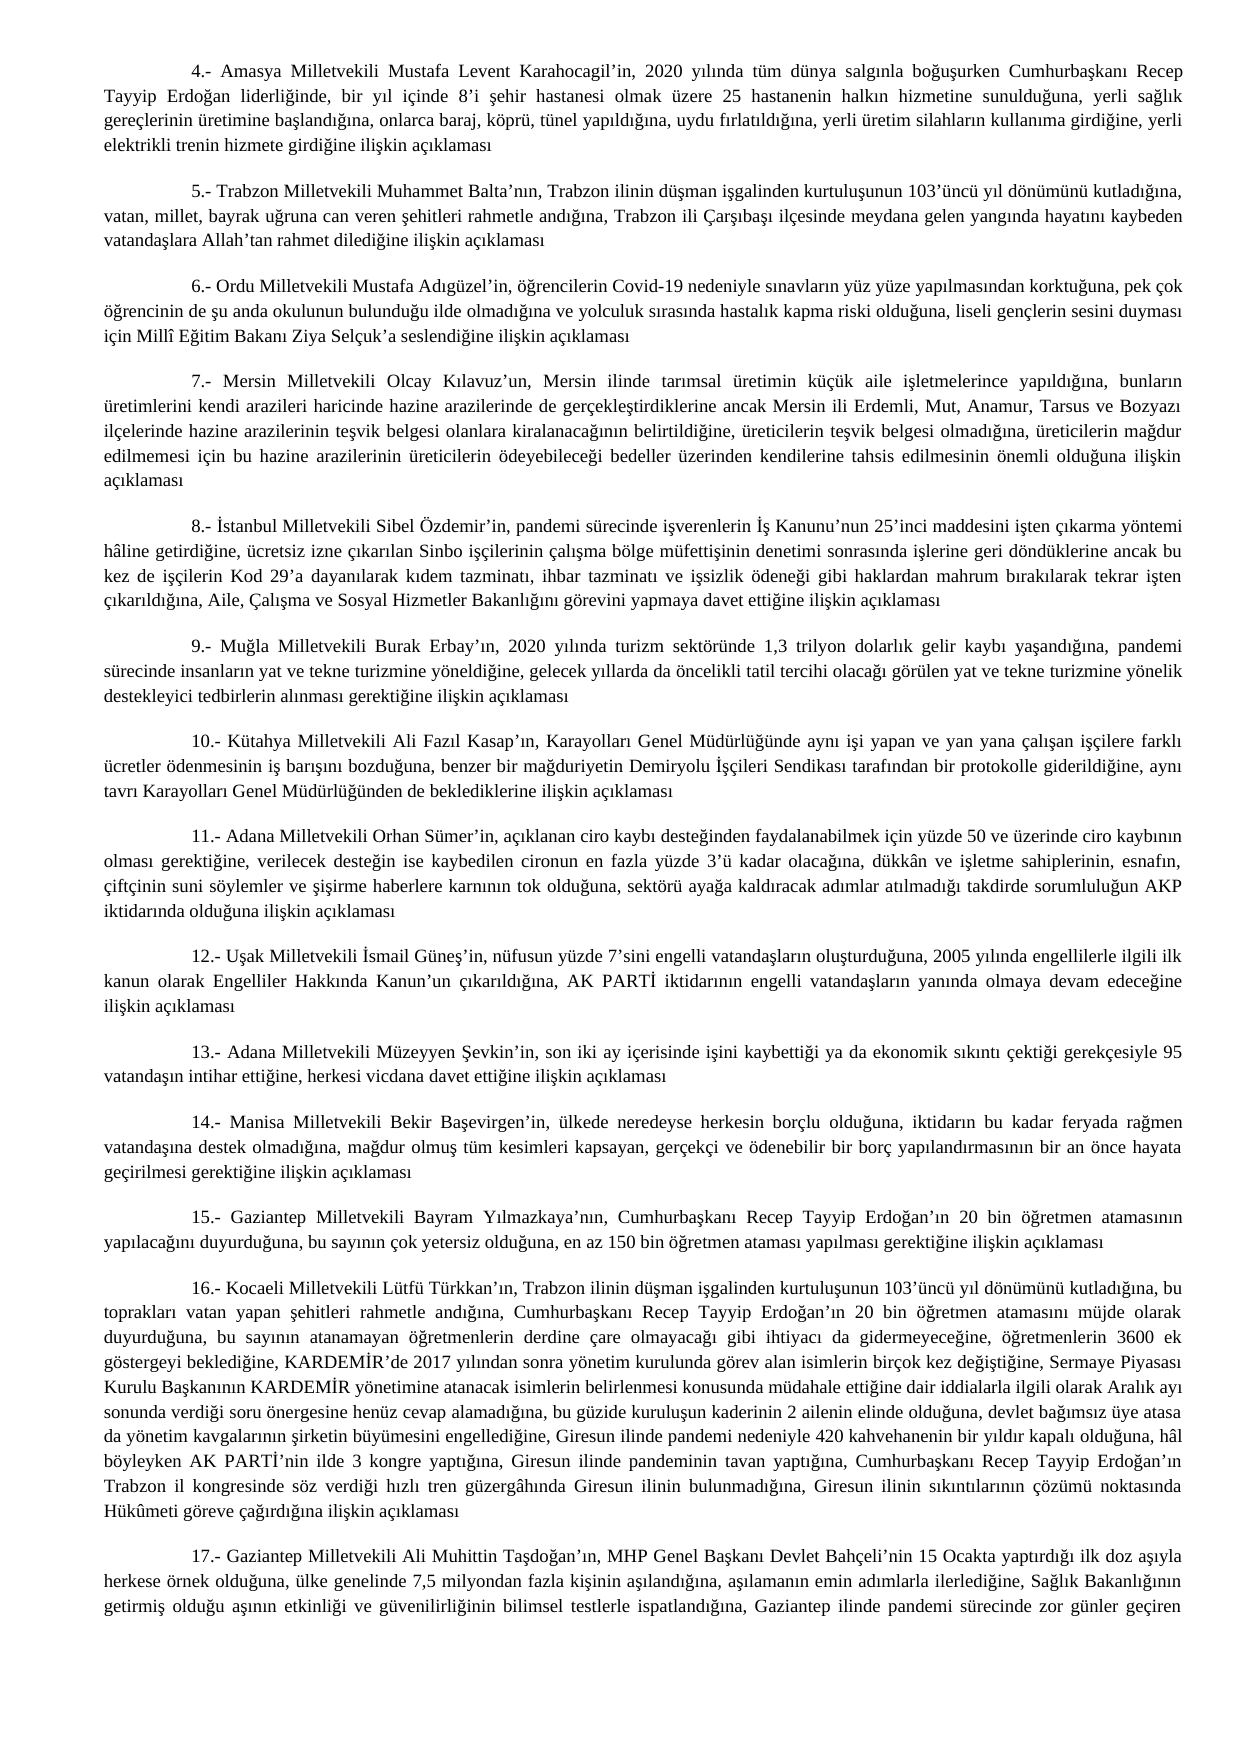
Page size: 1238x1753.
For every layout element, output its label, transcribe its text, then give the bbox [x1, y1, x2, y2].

text 11.- Adana Milletvekili Orhan Sümer’in, açıklanan ciro kaybı desteğinden faydalanabilmek için yüzde 50 ve üzerinde ciro kaybının olması gerektiğine, verilecek desteğin ise kaybedilen cironun en fazla yüzde 3’ü kadar olacağına, dükkân ve işletme sahiplerinin, esnafın, çiftçinin suni söylemler ve şişirme haberlere karnının tok olduğuna, sektörü ayağa kaldıracak adımlar atılmadığı takdirde sorumluluğun AKP iktidarında olduğuna ilişkin açıklaması [103, 825, 1184, 921]
text 5.- Trabzon Milletvekili Muhammet Balta’nın, Trabzon ilinin düşman işgalinden kurtuluşunun 103’üncü yıl dönümünü kutladığına, vatan, millet, bayrak uğruna can veren şehitleri rahmetle andığına, Trabzon ili Çarşıbaşı ilçesinde meydana gelen yangında hayatını kaybeden vatandaşlara Allah’tan rahmet dilediğine ilişkin açıklaması [103, 180, 1184, 251]
text 7.- Mersin Milletvekili Olcay Kılavuz’un, Mersin ilinde tarımsal üretimin küçük aile işletmelerince yapıldığına, bunların üretimlerini kendi arazileri haricinde hazine arazilerinde de gerçekleştirdiklerine ancak Mersin ili Erdemli, Mut, Anamur, Tarsus ve Bozyazı ilçelerinde hazine arazilerinin teşvik belgesi olanlara kiralanacağının belirtildiğine, üreticilerin teşvik belgesi olmadığına, üreticilerin mağdur edilmemesi için bu hazine arazilerinin üreticilerin ödeyebileceği bedeller üzerinden kendilerine tahsis edilmesinin önemli olduğuna ilişkin açıklaması [103, 370, 1184, 491]
text 14.- Manisa Milletvekili Bekir Başevirgen’in, ülkede neredeyse herkesin borçlu olduğuna, iktidarın bu kadar feryada rağmen vatandaşına destek olmadığına, mağdur olmuş tüm kesimleri kapsayan, gerçekçi ve ödenebilir bir borç yapılandırmasının bir an önce hayata geçirilmesi gerektiğine ilişkin açıklaması [103, 1111, 1184, 1182]
text 15.- Gaziantep Milletvekili Bayram Yılmazkaya’nın, Cumhurbaşkanı Recep Tayyip Erdoğan’ın 20 bin öğretmen atamasının yapılacağını duyurduğuna, bu sayının çok yetersiz olduğuna, en az 150 bin öğretmen ataması yapılması gerektiğine ilişkin açıklaması [103, 1206, 1184, 1252]
text 6.- Ordu Milletvekili Mustafa Adıgüzel’in, öğrencilerin Covid-19 nedeniyle sınavların yüz yüze yapılmasından korktuğuna, pek çok öğrencinin de şu anda okulunun bulunduğu ilde olmadığına ve yolculuk sırasında hastalık kapma riski olduğuna, liseli gençlerin sesini duyması için Millî Eğitim Bakanı Ziya Selçuk’a seslendiğine ilişkin açıklaması [103, 275, 1184, 346]
text 10.- Kütahya Milletvekili Ali Fazıl Kasap’ın, Karayolları Genel Müdürlüğünde aynı işi yapan ve yan yana çalışan işçilere farklı ücretler ödenmesinin iş barışını bozduğuna, benzer bir mağduriyetin Demiryolu İşçileri Sendikası tarafından bir protokolle giderildiğine, aynı tavrı Karayolları Genel Müdürlüğünden de beklediklerine ilişkin açıklaması [103, 730, 1184, 801]
text 8.- İstanbul Milletvekili Sibel Özdemir’in, pandemi sürecinde işverenlerin İş Kanunu’nun 25’inci maddesini işten çıkarma yöntemi hâline getirdiğine, ücretsiz izne çıkarılan Sinbo işçilerinin çalışma bölge müfettişinin denetimi sonrasında işlerine geri döndüklerine ancak bu kez de işçilerin Kod 29’a dayanılarak kıdem tazminatı, ihbar tazminatı ve işsizlik ödeneği gibi haklardan mahrum bırakılarak tekrar işten çıkarıldığına, Aile, Çalışma ve Sosyal Hizmetler Bakanlığını görevini yapmaya davet ettiğine ilişkin açıklaması [103, 515, 1184, 611]
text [103, 1545, 1184, 1616]
text 9.- Muğla Milletvekili Burak Erbay’ın, 2020 yılında turizm sektöründe 1,3 trilyon dolarlık gelir kaybı yaşandığına, pandemi sürecinde insanların yat ve tekne turizmine yöneldiğine, gelecek yıllarda da öncelikli tatil tercihi olacağı görülen yat ve tekne turizmine yönelik destekleyici tedbirlerin alınması gerektiğine ilişkin açıklaması [103, 635, 1184, 706]
text 16.- Kocaeli Milletvekili Lütfü Türkkan’ın, Trabzon ilinin düşman işgalinden kurtuluşunun 103’üncü yıl dönümünü kutladığına, bu toprakları vatan yapan şehitleri rahmetle andığına, Cumhurbaşkanı Recep Tayyip Erdoğan’ın 20 bin öğretmen atamasını müjde olarak duyurduğuna, bu sayının atanamayan öğretmenlerin derdine çare olmayacağı gibi ihtiyacı da gidermeyeceğine, öğretmenlerin 3600 ek göstergeyi beklediğine, KARDEMİR’de 2017 yılından sonra yönetim kurulunda görev alan isimlerin birçok kez değiştiğine, Sermaye Piyasası Kurulu Başkanının KARDEMİR yönetimine atanacak isimlerin belirlenmesi konusunda müdahale ettiğine dair iddialarla ilgili olarak Aralık ayı sonunda verdiği soru önergesine henüz cevap alamadığına, bu güzide kuruluşun kaderinin 2 ailenin elinde olduğuna, devlet bağımsız üye atasa da yönetim kavgalarının şirketin büyümesini engellediğine, Giresun ilinde pandemi nedeniyle 420 kahvehanenin bir yıldır kapalı olduğuna, hâl böyleyken AK PARTİ’nin ilde 3 kongre yaptığına, Giresun ilinde pandeminin tavan yaptığına, Cumhurbaşkanı Recep Tayyip Erdoğan’ın Trabzon il kongresinde söz verdiği hızlı tren güzergâhında Giresun ilinin bulunmadığına, Giresun ilinin sıkıntılarının çözümü noktasında Hükûmeti göreve çağırdığına ilişkin açıklaması [103, 1277, 1184, 1521]
text 4.- Amasya Milletvekili Mustafa Levent Karahocagil’in, 2020 yılında tüm dünya salgınla boğuşurken Cumhurbaşkanı Recep Tayyip Erdoğan liderliğinde, bir yıl içinde 8’i şehir hastanesi olmak üzere 25 hastanenin halkın hizmetine sunulduğuna, yerli sağlık gereçlerinin üretimine başlandığına, onlarca baraj, köprü, tünel yapıldığına, uydu fırlatıldığına, yerli üretim silahların kullanıma girdiğine, yerli elektrikli trenin hizmete girdiğine ilişkin açıklaması [103, 60, 1184, 156]
text 12.- Uşak Milletvekili İsmail Güneş’in, nüfusun yüzde 7’sini engelli vatandaşların oluşturduğuna, 2005 yılında engellilerle ilgili ilk kanun olarak Engelliler Hakkında Kanun’un çıkarıldığına, AK PARTİ iktidarının engelli vatandaşların yanında olmaya devam edeceğine ilişkin açıklaması [103, 945, 1184, 1016]
text 13.- Adana Milletvekili Müzeyyen Şevkin’in, son iki ay içerisinde işini kaybettiği ya da ekonomik sıkıntı çektiği gerekçesiyle 95 vatandaşın intihar ettiğine, herkesi vicdana davet ettiğine ilişkin açıklaması [103, 1041, 1184, 1087]
